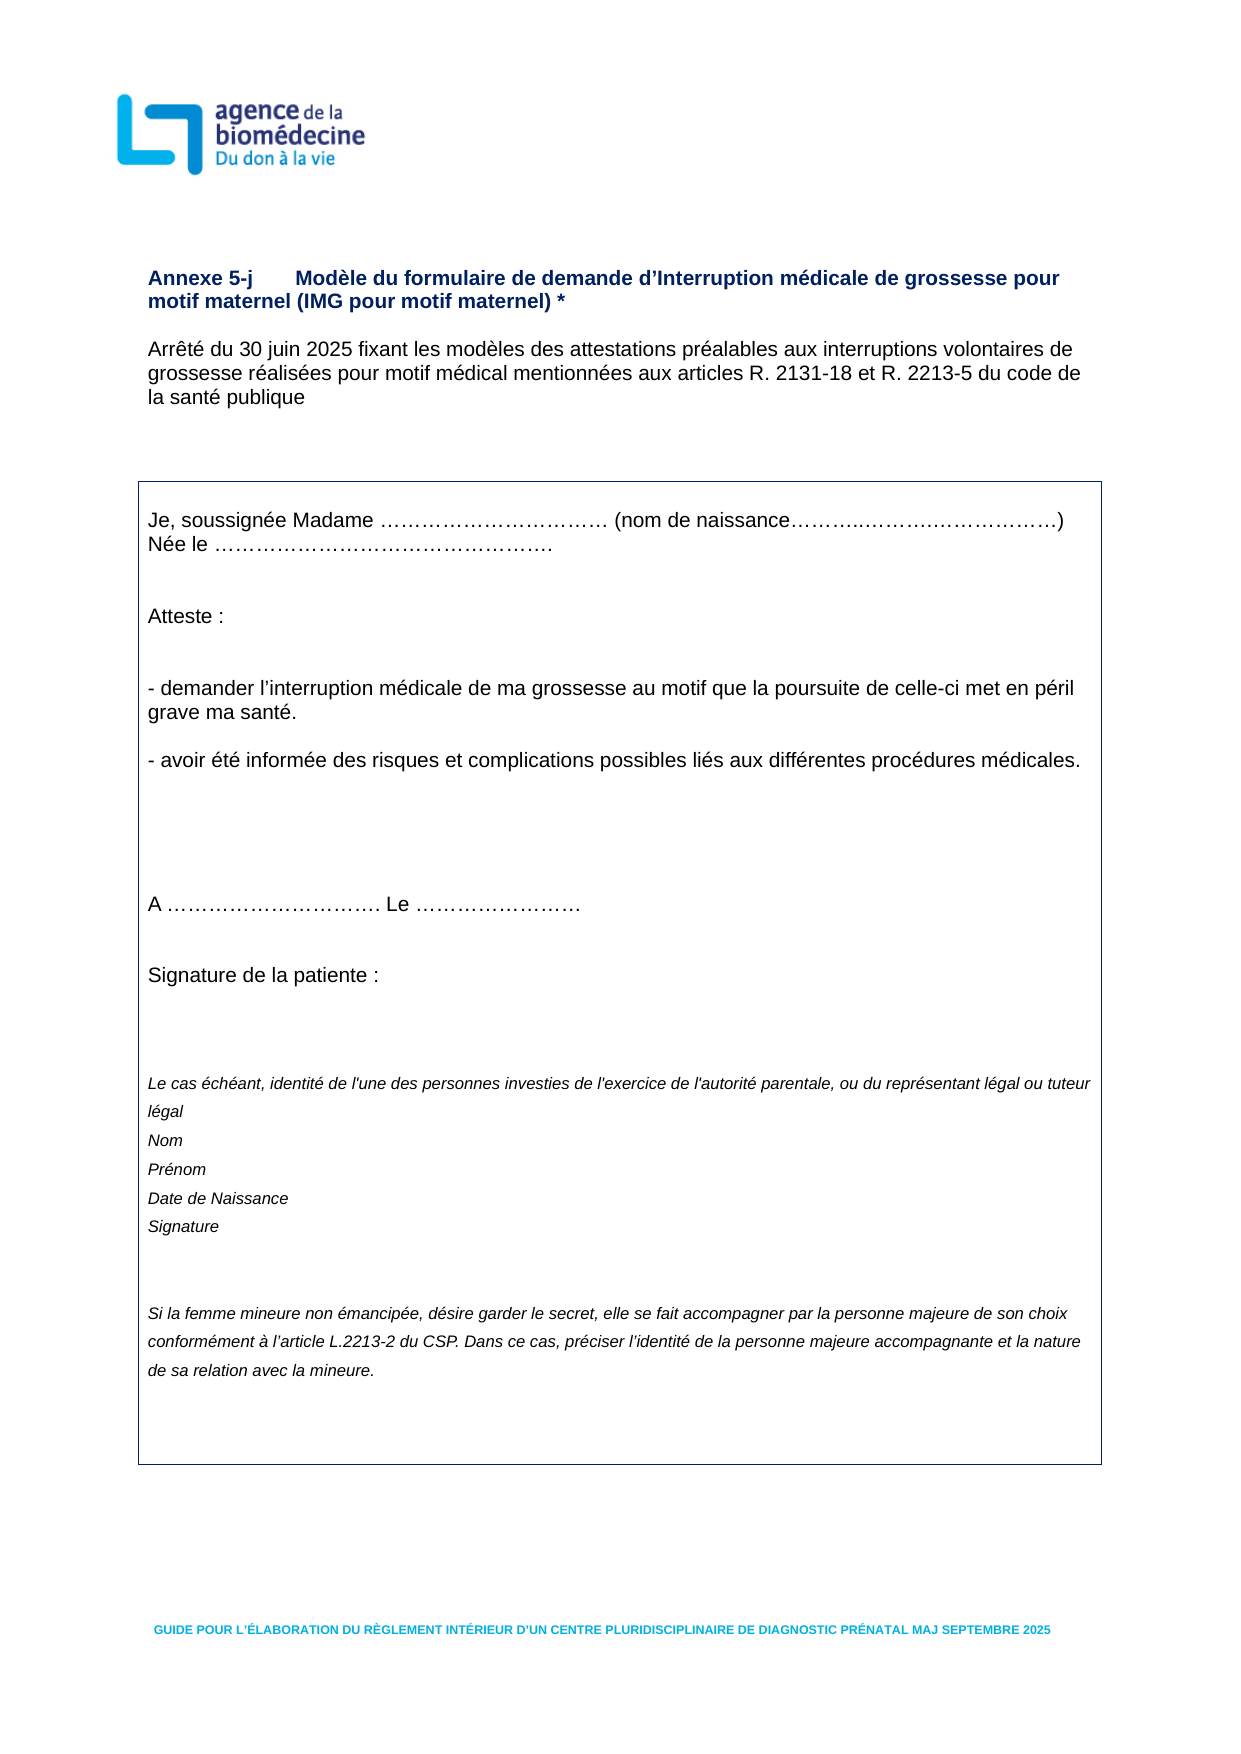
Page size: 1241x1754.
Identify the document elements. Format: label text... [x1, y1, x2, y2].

text Signature de la patiente : [148, 963, 1093, 987]
text Si la femme mineure non émancipée, désire garder le secret, elle se fait accompagner par la personne majeure de son choix conformément à l’article L.2213-2 du CSP. Dans ce cas, préciser l’identité de la personne majeure accompagnante et la nature de sa relation avec la mineure. [139, 1300, 1101, 1380]
text Date de Naissance [139, 1185, 1101, 1208]
text Signature [139, 1214, 1101, 1236]
text Prénom [139, 1157, 1101, 1179]
text Arrêté du 30 juin 2025 fixant les modèles des attestations préalables aux interruptions volontaires de grossesse réalisées pour motif médical mentionnées aux articles R. 2131-18 et R. 2213-5 du code de la santé publique [148, 337, 1093, 409]
text Je, soussignée Madame …………………………… (nom de naissance………..……….………………) [148, 508, 1093, 532]
text Annexe 5-j Modèle du formulaire de demande d’Interruption médicale de grossesse pour motif maternel (IMG pour motif maternel) * [148, 265, 1093, 313]
picture [59, 0, 459, 245]
text - avoir été informée des risques et complications possibles liés aux différentes procédures médicales. [148, 748, 1093, 772]
text Née le …………………………………………. [148, 532, 1093, 556]
text Le cas échéant, identité de l'une des personnes investies de l'exercice de l'autorité parentale, ou du représentant légal ou tuteur légal [139, 1070, 1101, 1121]
text Nom [139, 1128, 1101, 1150]
text - demander l’interruption médicale de ma grossesse au motif que la poursuite de celle-ci met en péril grave ma santé. [148, 676, 1093, 724]
text Atteste : [148, 604, 1093, 628]
text A …………………………. Le …………………… [148, 891, 1093, 915]
